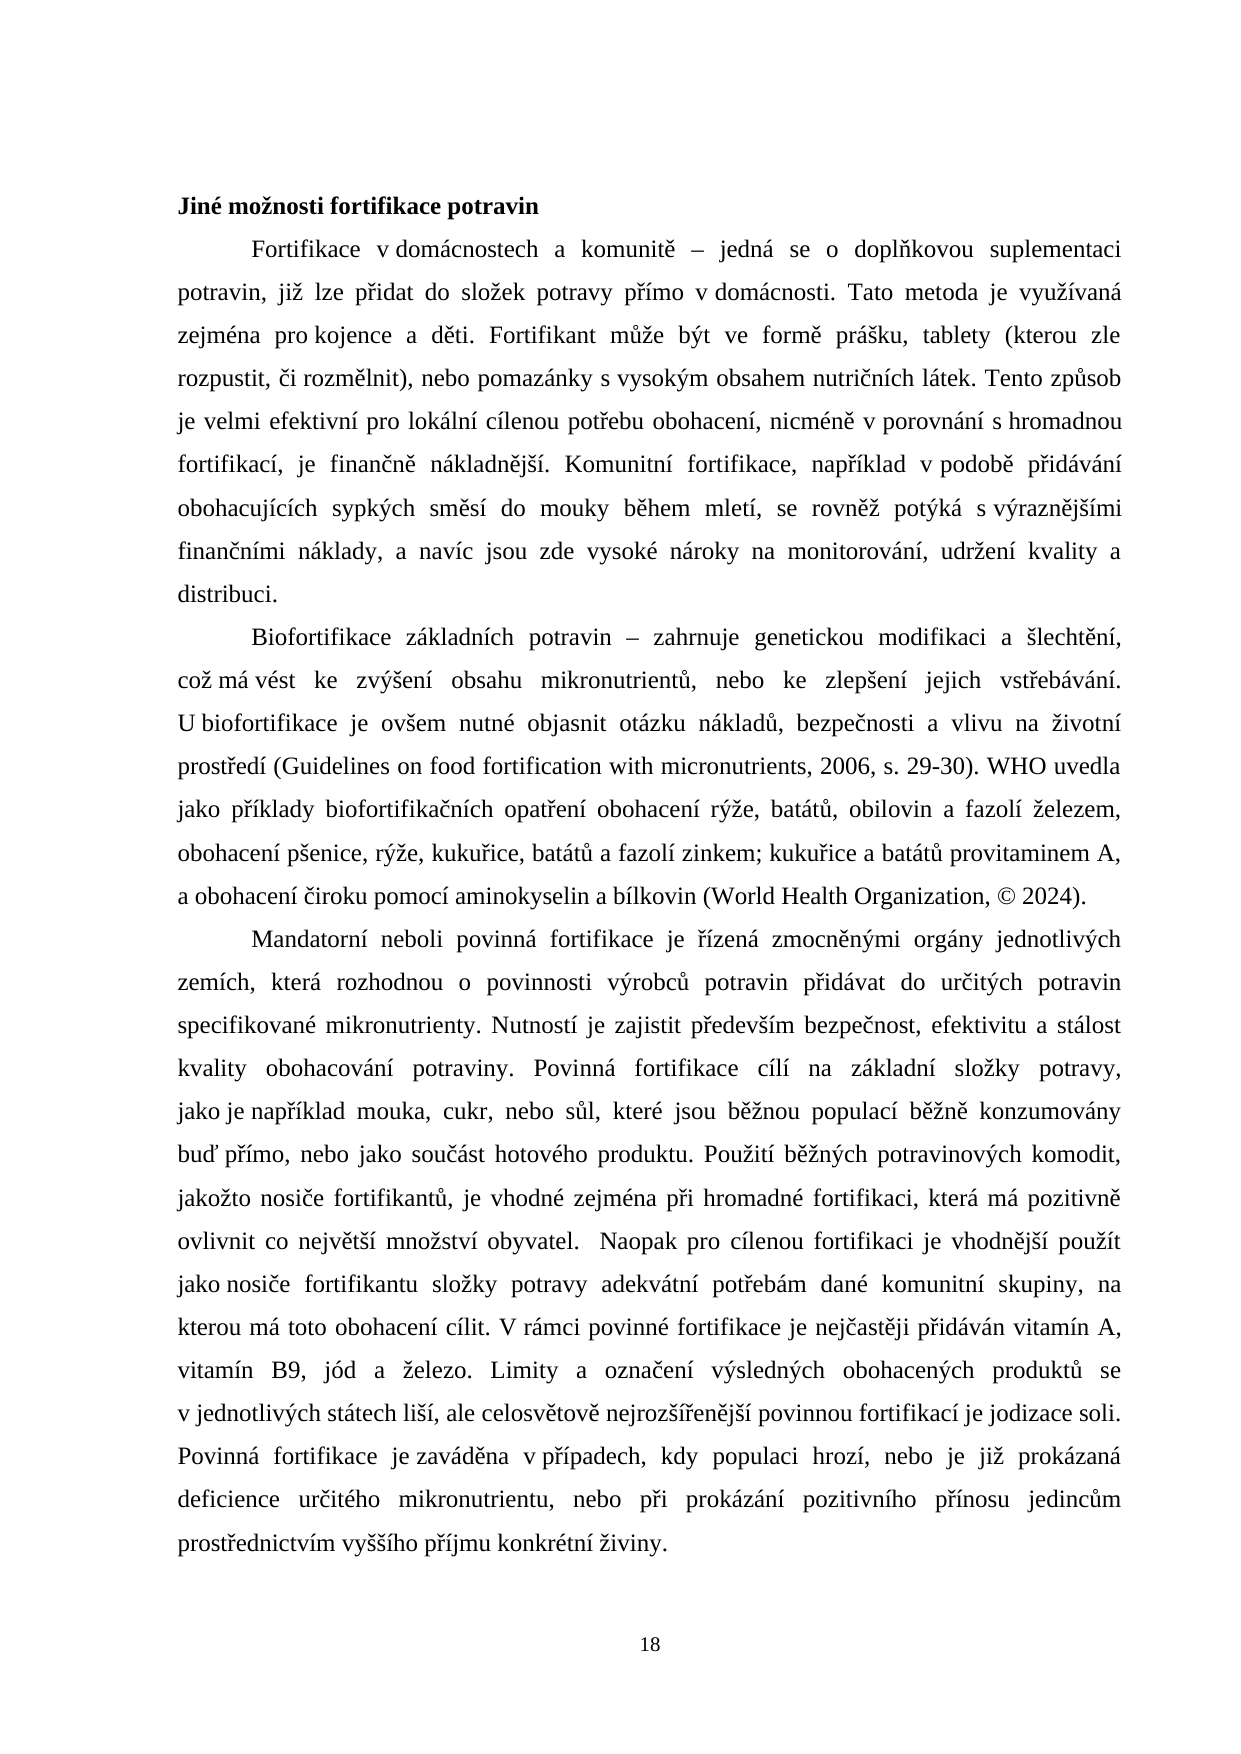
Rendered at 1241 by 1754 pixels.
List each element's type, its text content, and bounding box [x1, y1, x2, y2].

text Biofortifikace základních potravin – zahrnuje genetickou modifikaci a šlechtění, což má vést ke zvýšení obsahu mikronutrientů, nebo ke zlepšení jejich vstřebávání. U biofortifikace je ovšem nutné objasnit otázku nákladů, bezpečnosti a vlivu na životní prostředí (Guidelines on food fortification with micronutrients, 2006, s. 29-30). WHO uvedla jako příklady biofortifikačních opatření obohacení rýže, batátů, obilovin a fazolí železem, obohacení pšenice, rýže, kukuřice, batátů a fazolí zinkem; kukuřice a batátů provitaminem A, a obohacení čiroku pomocí aminokyselin a bílkovin (World Health Organization, © 2024). [177, 622, 1122, 909]
text Jiné možnosti fortifikace potravin [177, 191, 1122, 219]
text Mandatorní neboli povinná fortifikace je řízená zmocněnými orgány jednotlivých zemích, která rozhodnou o povinnosti výrobců potravin přidávat do určitých potravin specifikované mikronutrienty. Nutností je zajistit především bezpečnost, efektivitu a stálost kvality obohacování potraviny. Povinná fortifikace cílí na základní složky potravy, jako je například mouka, cukr, nebo sůl, které jsou běžnou populací běžně konzumovány buď přímo, nebo jako součást hotového produktu. Použití běžných potravinových komodit, jakožto nosiče fortifikantů, je vhodné zejména při hromadné fortifikaci, která má pozitivně ovlivnit co největší množství obyvatel. Naopak pro cílenou fortifikaci je vhodnější použít jako nosiče fortifikantu složky potravy adekvátní potřebám dané komunitní skupiny, na kterou má toto obohacení cílit. V rámci povinné fortifikace je nejčastěji přidáván vitamín A, vitamín B9, jód a železo. Limity a označení výsledných obohacených produktů se v jednotlivých státech liší, ale celosvětově nejrozšířenější povinnou fortifikací je jodizace soli. Povinná fortifikace je zaváděna v případech, kdy populaci hrozí, nebo je již prokázaná deficience určitého mikronutrientu, nebo při prokázání pozitivního přínosu jedincům prostřednictvím vyššího příjmu konkrétní živiny. [177, 924, 1122, 1556]
text Fortifikace v domácnostech a komunitě – jedná se o doplňkovou suplementaci potravin, již lze přidat do složek potravy přímo v domácnosti. Tato metoda je využívaná zejména pro kojence a děti. Fortifikant může být ve formě prášku, tablety (kterou zle rozpustit, či rozmělnit), nebo pomazánky s vysokým obsahem nutričních látek. Tento způsob je velmi efektivní pro lokální cílenou potřebu obohacení, nicméně v porovnání s hromadnou fortifikací, je finančně nákladnější. Komunitní fortifikace, například v podobě přidávání obohacujících sypkých směsí do mouky během mletí, se rovněž potýká s výraznějšími finančními náklady, a navíc jsou zde vysoké nároky na monitorování, udržení kvality a distribuci. [177, 234, 1122, 608]
